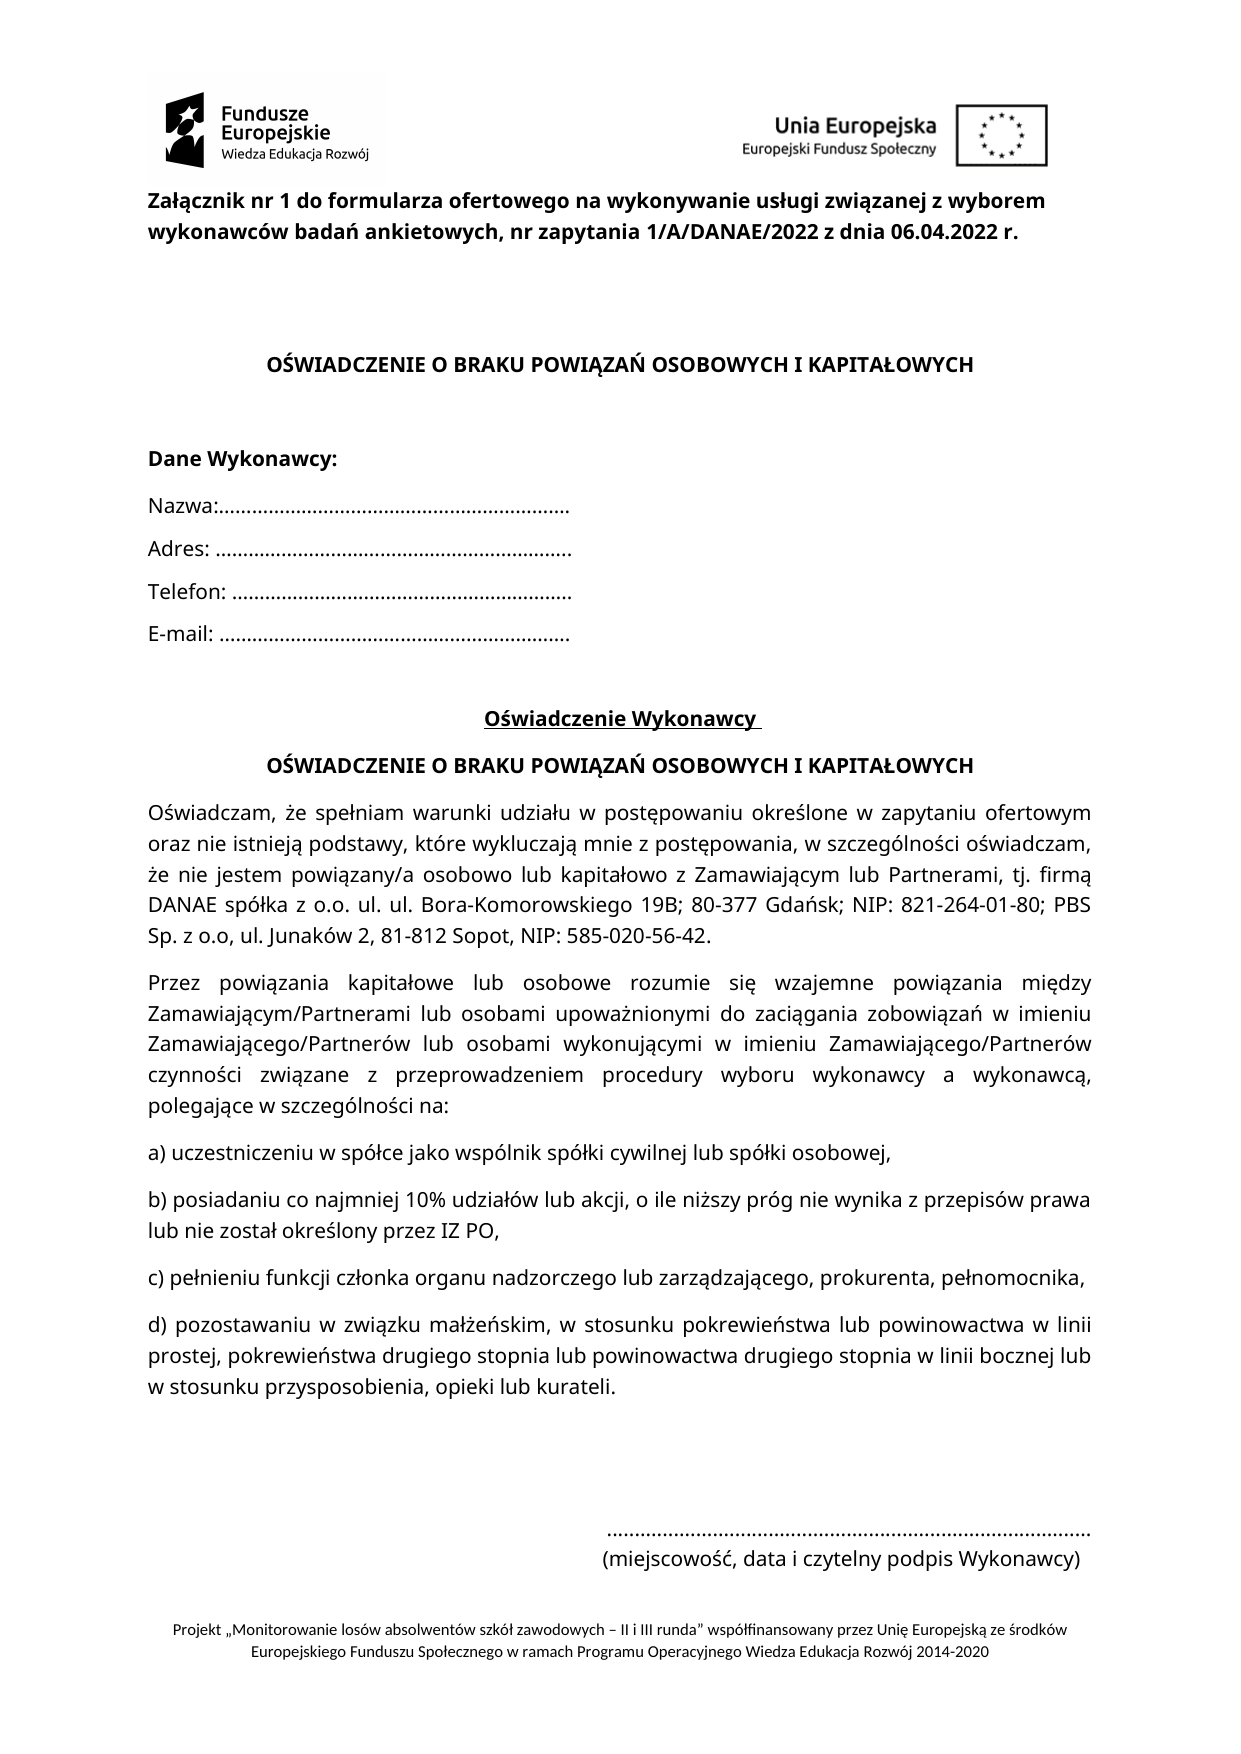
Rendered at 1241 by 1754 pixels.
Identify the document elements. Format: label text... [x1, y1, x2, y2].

text OŚWIADCZENIE O BRAKU POWIĄZAŃ OSOBOWYCH I KAPITAŁOWYCH [148, 350, 1093, 378]
picture [723, 84, 1068, 187]
text ....................................................................................... [148, 1514, 1093, 1542]
text OŚWIADCZENIE O BRAKU POWIĄZAŃ OSOBOWYCH I KAPITAŁOWYCH [148, 751, 1093, 779]
text b) posiadaniu co najmniej 10% udziałów lub akcji, o ile niższy próg nie wynika z przepisów prawa lub nie został określony przez IZ PO, [148, 1185, 1093, 1244]
text Przez powiązania kapitałowe lub osobowe rozumie się wzajemne powiązania między Zamawiającym/Partnerami lub osobami upoważnionymi do zaciągania zobowiązań w imieniu Zamawiającego/Partnerów lub osobami wykonującymi w imieniu Zamawiającego/Partnerów czynności związane z przeprowadzeniem procedury wyboru wykonawcy a wykonawcą, polegające w szczególności na: [148, 968, 1093, 1119]
text Oświadczenie Wykonawcy [148, 704, 1093, 732]
text Oświadczam, że spełniam warunki udziału w postępowaniu określone w zapytaniu ofertowym oraz nie istnieją podstawy, które wykluczają mnie z postępowania, w szczególności oświadczam, że nie jestem powiązany/a osobowo lub kapitałowo z Zamawiającym lub Partnerami, tj. firmą DANAE spółka z o.o. ul. ul. Bora-Komorowskiego 19B; 80-377 Gdańsk; NIP: 821-264-01-80; PBS Sp. z o.o, ul. Junaków 2, 81-812 Sopot, NIP: 585-020-56-42. [148, 798, 1093, 949]
text Nazwa:………………………………………………………. Adres: ……………………………………………………….. Telefon: …………………………………………………….. E-mail: ………………………………………………………. [148, 492, 1093, 690]
text Dane Wykonawcy: [148, 444, 1093, 473]
text (miejscowość, data i czytelny podpis Wykonawcy) [516, 1544, 1093, 1573]
text d) pozostawaniu w związku małżeńskim, w stosunku pokrewieństwa lub powinowactwa w linii prostej, pokrewieństwa drugiego stopnia lub powinowactwa drugiego stopnia w linii bocznej lub w stosunku przysposobienia, opieki lub kurateli. [148, 1311, 1093, 1400]
text Załącznik nr 1 do formularza ofertowego na wykonywanie usługi związanej z wyborem wykonawców badań ankietowych, nr zapytania 1/A/DANAE/2022 z dnia 06.04.2022 r. [148, 187, 1093, 246]
picture [147, 73, 387, 187]
text c) pełnieniu funkcji członka organu nadzorczego lub zarządzającego, prokurenta, pełnomocnika, [148, 1263, 1093, 1292]
text a) uczestniczeniu w spółce jako wspólnik spółki cywilnej lub spółki osobowej, [148, 1138, 1093, 1166]
